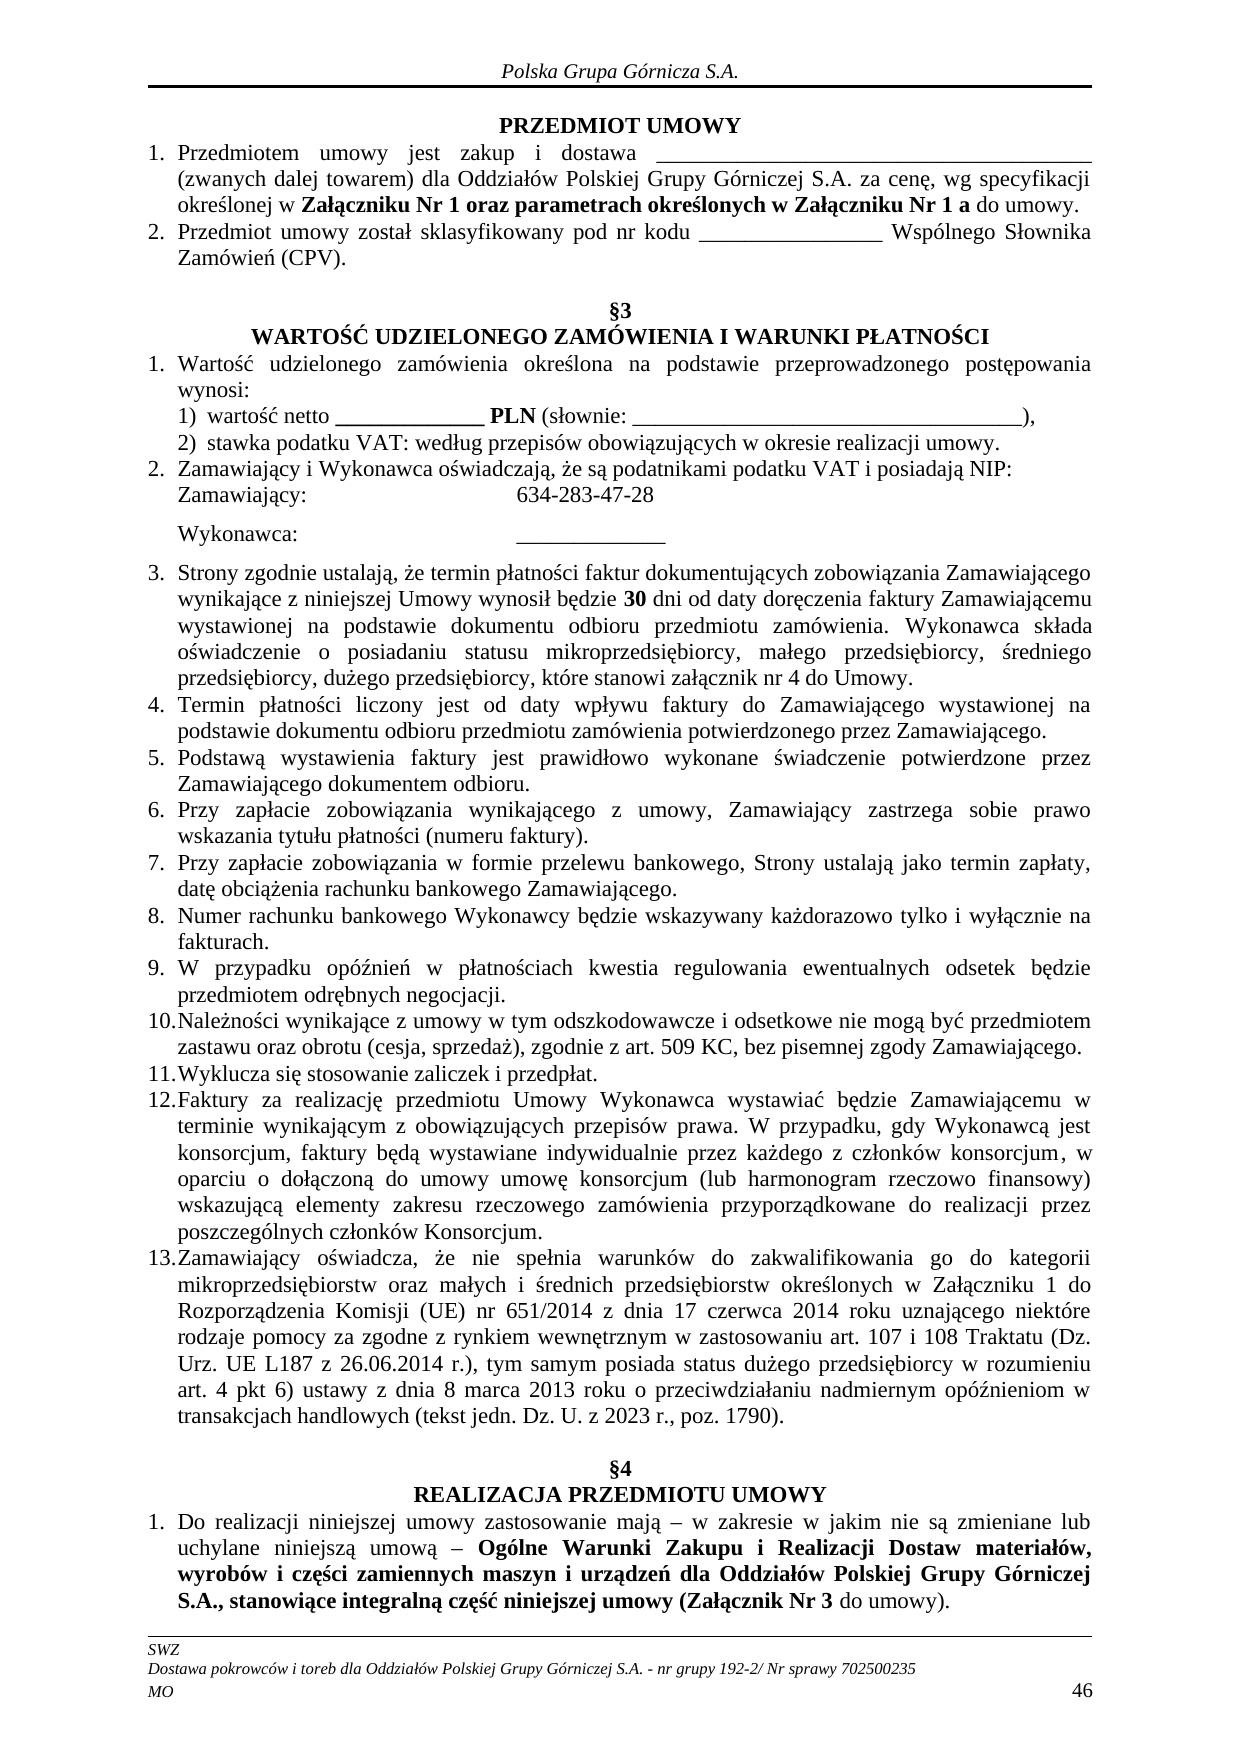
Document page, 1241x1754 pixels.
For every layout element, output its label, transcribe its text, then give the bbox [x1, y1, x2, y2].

text REALIZACJA PRZEDMIOTU UMOWY [148, 1481, 1092, 1508]
list Przy zapłacie zobowiązania w formie przelewu bankowego, Strony ustalają jako termin zapłaty, datę obciążenia rachunku bankowego Zamawiającego. [148, 849, 1092, 902]
list Wyklucza się stosowanie zaliczek i przedpłat. [148, 1060, 1092, 1086]
text WARTOŚĆ UDZIELONEGO ZAMÓWIENIA I WARUNKI PŁATNOŚCI [148, 323, 1092, 349]
list W przypadku opóźnień w płatnościach kwestia regulowania ewentualnych odsetek będzie przedmiotem odrębnych negocjacji. [148, 954, 1092, 1007]
list Przy zapłacie zobowiązania wynikającego z umowy, Zamawiający zastrzega sobie prawo wskazania tytułu płatności (numeru faktury). [148, 796, 1092, 849]
list Należności wynikające z umowy w tym odszkodowawcze i odsetkowe nie mogą być przedmiotem zastawu oraz obrotu (cesja, sprzedaż), zgodnie z art. 509 KC, bez pisemnej zgody Zamawiającego. [148, 1007, 1092, 1060]
text PRZEDMIOT UMOWY [148, 112, 1092, 139]
list Zamawiający oświadcza, że nie spełnia warunków do zakwalifikowania go do kategorii mikroprzedsiębiorstw oraz małych i średnich przedsiębiorstw określonych w Załączniku 1 do Rozporządzenia Komisji (UE) nr 651/2014 z dnia 17 czerwca 2014 roku uznającego niektóre rodzaje pomocy za zgodne z rynkiem wewnętrznym w zastosowaniu art. 107 i 108 Traktatu (Dz. Urz. UE L187 z 26.06.2014 r.), tym samym posiada status dużego przedsiębiorcy w rozumieniu art. 4 pkt 6) ustawy z dnia 8 marca 2013 roku o przeciwdziałaniu nadmiernym opóźnieniom w transakcjach handlowych (tekst jedn. Dz. U. z 2023 r., poz. 1790). [148, 1244, 1092, 1429]
list Faktury za realizację przedmiotu Umowy Wykonawca wystawiać będzie Zamawiającemu w terminie wynikającym z obowiązujących przepisów prawa. W przypadku, gdy Wykonawcą jest konsorcjum, faktury będą wystawiane indywidualnie przez każdego z członków konsorcjum, w oparciu o dołączoną do umowy umowę konsorcjum (lub harmonogram rzeczowo finansowy) wskazującą elementy zakresu rzeczowego zamówienia przyporządkowane do realizacji przez poszczególnych członków Konsorcjum. [148, 1086, 1092, 1244]
list Wartość udzielonego zamówienia określona na podstawie przeprowadzonego postępowania wynosi: [148, 349, 1092, 402]
list Termin płatności liczony jest od daty wpływu faktury do Zamawiającego wystawionej na podstawie dokumentu odbioru przedmiotu zamówienia potwierdzonego przez Zamawiającego. [148, 691, 1092, 743]
list wartość netto _____________ PLN (słownie: __________________________________), [177, 402, 1092, 429]
text Zamawiający: 634-283-47-28 [148, 481, 1092, 508]
list Podstawą wystawienia faktury jest prawidłowo wykonane świadczenie potwierdzone przez Zamawiającego dokumentem odbioru. [148, 743, 1092, 796]
list Zamawiający i Wykonawca oświadczają, że są podatnikami podatku VAT i posiadają NIP: [148, 455, 1092, 481]
text §3 [148, 297, 1092, 323]
list Do realizacji niniejszej umowy zastosowanie mają – w zakresie w jakim nie są zmieniane lub uchylane niniejszą umową – Ogólne Warunki Zakupu i Realizacji Dostaw materiałów, wyrobów i części zamiennych maszyn i urządzeń dla Oddziałów Polskiej Grupy Górniczej S.A., stanowiące integralną część niniejszej umowy (Załącznik Nr 3 do umowy). [148, 1508, 1092, 1613]
text Wykonawca: _____________ [148, 520, 1092, 547]
list Strony zgodnie ustalają, że termin płatności faktur dokumentujących zobowiązania Zamawiającego wynikające z niniejszej Umowy wynosił będzie 30 dni od daty doręczenia faktury Zamawiającemu wystawionej na podstawie dokumentu odbioru przedmiotu zamówienia. Wykonawca składa oświadczenie o posiadaniu statusu mikroprzedsiębiorcy, małego przedsiębiorcy, średniego przedsiębiorcy, dużego przedsiębiorcy, które stanowi załącznik nr 4 do Umowy. [148, 559, 1092, 691]
list Przedmiot umowy został sklasyfikowany pod nr kodu ________________ Wspólnego Słownika Zamówień (CPV). [148, 218, 1092, 271]
list Numer rachunku bankowego Wykonawcy będzie wskazywany każdorazowo tylko i wyłącznie na fakturach. [148, 902, 1092, 954]
list Przedmiotem umowy jest zakup i dostawa ______________________________________ (zwanych dalej towarem) dla Oddziałów Polskiej Grupy Górniczej S.A. za cenę, wg specyfikacji określonej w Załączniku Nr 1 oraz parametrach określonych w Załączniku Nr 1 a do umowy. [148, 139, 1092, 218]
text §4 [148, 1455, 1092, 1481]
list stawka podatku VAT: według przepisów obowiązujących w okresie realizacji umowy. [177, 429, 1092, 455]
